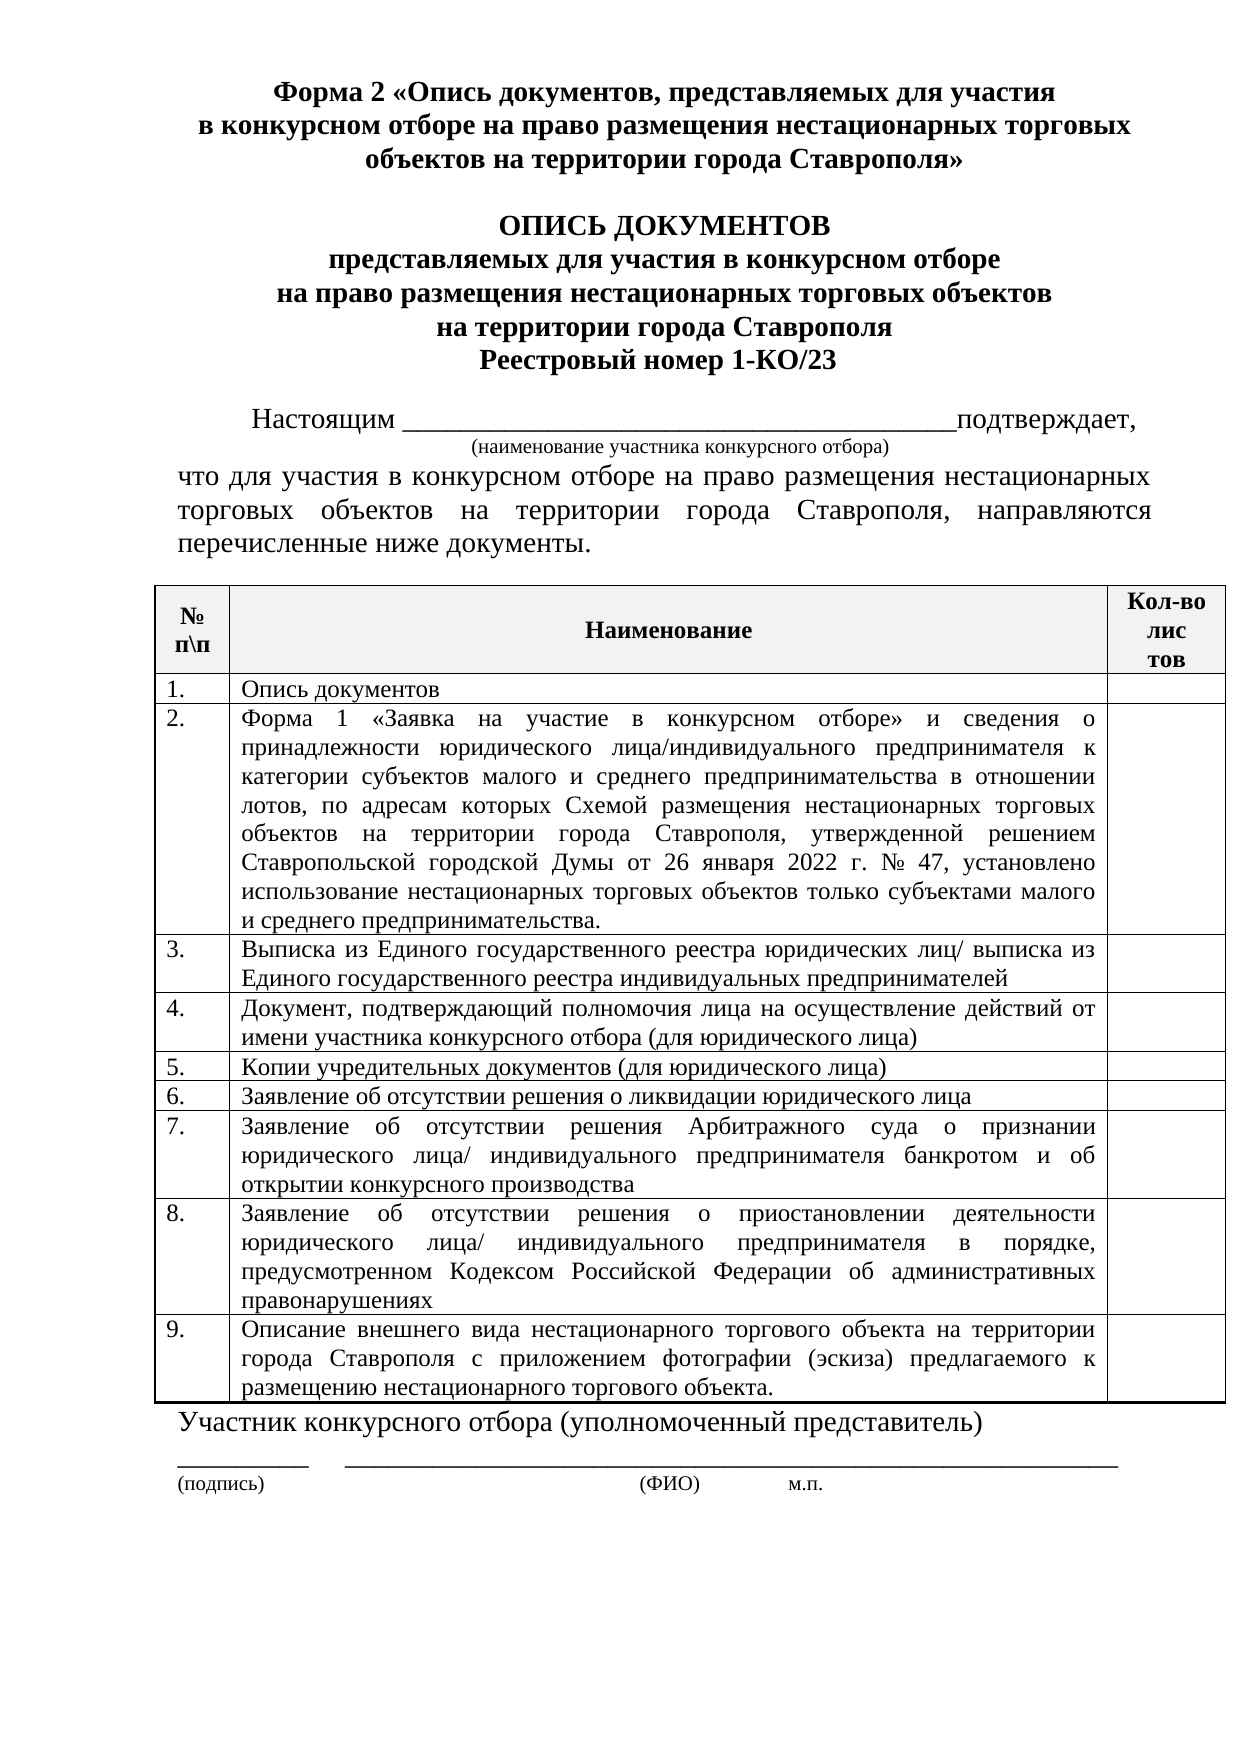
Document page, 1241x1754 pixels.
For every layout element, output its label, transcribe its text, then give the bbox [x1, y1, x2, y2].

table_cell [1108, 1111, 1225, 1197]
table_cell 7. [156, 1111, 229, 1197]
table_cell [1108, 704, 1225, 933]
text на право размещения нестационарных торговых объектов [177, 275, 1152, 309]
table_header Кол-во лис тов [1108, 586, 1225, 673]
text в конкурсном отборе на право размещения нестационарных торговых объектов на территории города Ставрополя» [177, 107, 1152, 174]
table_cell [156, 935, 229, 992]
text на территории города Ставрополя [177, 309, 1152, 342]
table_header № п\п [156, 586, 229, 673]
table_cell Заявление об отсутствии решения Арбитражного суда о признании юридического лица/ индивидуального предпринимателя банкротом и об открытии конкурсного производства [230, 1111, 1107, 1197]
table_cell [156, 1052, 229, 1080]
table_cell [156, 704, 229, 933]
table_cell [1108, 1199, 1225, 1313]
text (наименование участника конкурсного отбора) [177, 434, 1152, 458]
table_cell Опись документов [230, 674, 1107, 702]
table_header Наименование [230, 586, 1107, 673]
text Форма 2 «Опись документов, представляемых для участия [177, 74, 1152, 107]
table_cell Копии учредительных документов (для юридического лица) [230, 1052, 1107, 1080]
table_cell Заявление об отсутствии решения о приостановлении деятельности юридического лица/ индивидуального предпринимателя в порядке, предусмотренном Кодексом Российской Федерации об административных правонарушениях [230, 1199, 1107, 1313]
text что для участия в конкурсном отборе на право размещения нестационарных торговых объектов на территории города Ставрополя, направляются перечисленные ниже документы. [177, 458, 1152, 559]
table_cell Описание внешнего вида нестационарного торгового объекта на территории города Ставрополя с приложением фотографии (эскиза) предлагаемого к размещению нестационарного торгового объекта. [230, 1315, 1107, 1401]
table_cell [1108, 935, 1225, 992]
table_cell [1108, 993, 1225, 1051]
table_cell Выписка из Единого государственного реестра юридических лиц/ выписка из Единого государственного реестра индивидуальных предпринимателей [230, 935, 1107, 992]
text ОПИСЬ ДОКУМЕНТОВ [177, 208, 1152, 242]
table_cell [156, 674, 229, 702]
text Участник конкурсного отбора (уполномоченный представитель) _________ _____________________________________________________ [177, 1404, 1152, 1471]
subtitle Реестровый номер 1-КО/23 [177, 342, 1139, 376]
table_cell [1108, 1315, 1225, 1401]
text Настоящим ______________________________________подтверждает, [177, 401, 1152, 434]
table_cell [1108, 674, 1225, 702]
table_cell Заявление об отсутствии решения о ликвидации юридического лица [230, 1081, 1107, 1110]
table_cell Документ, подтверждающий полномочия лица на осуществление действий от имени участника конкурсного отбора (для юридического лица) [230, 993, 1107, 1051]
text представляемых для участия в конкурсном отборе [177, 242, 1152, 275]
table_cell Форма 1 «Заявка на участие в конкурсном отборе» и сведения о принадлежности юридического лица/индивидуального предпринимателя к категории субъектов малого и среднего предпринимательства в отношении лотов, по адресам которых Схемой размещения нестационарных торговых объектов на территории города Ставрополя, утвержденной решением Ставропольской городской Думы от 26 января 2022 г. № 47, установлено использование нестационарных торговых объектов только субъектами малого и среднего предпринимательства. [230, 704, 1107, 933]
table_cell [1108, 1081, 1225, 1110]
table_cell 9. [156, 1315, 229, 1401]
text (подпись) (ФИО) м.п. [177, 1471, 1152, 1495]
table_cell [156, 993, 229, 1051]
table_cell [1108, 1052, 1225, 1080]
table_cell 6. [156, 1081, 229, 1110]
table_cell 8. [156, 1199, 229, 1313]
